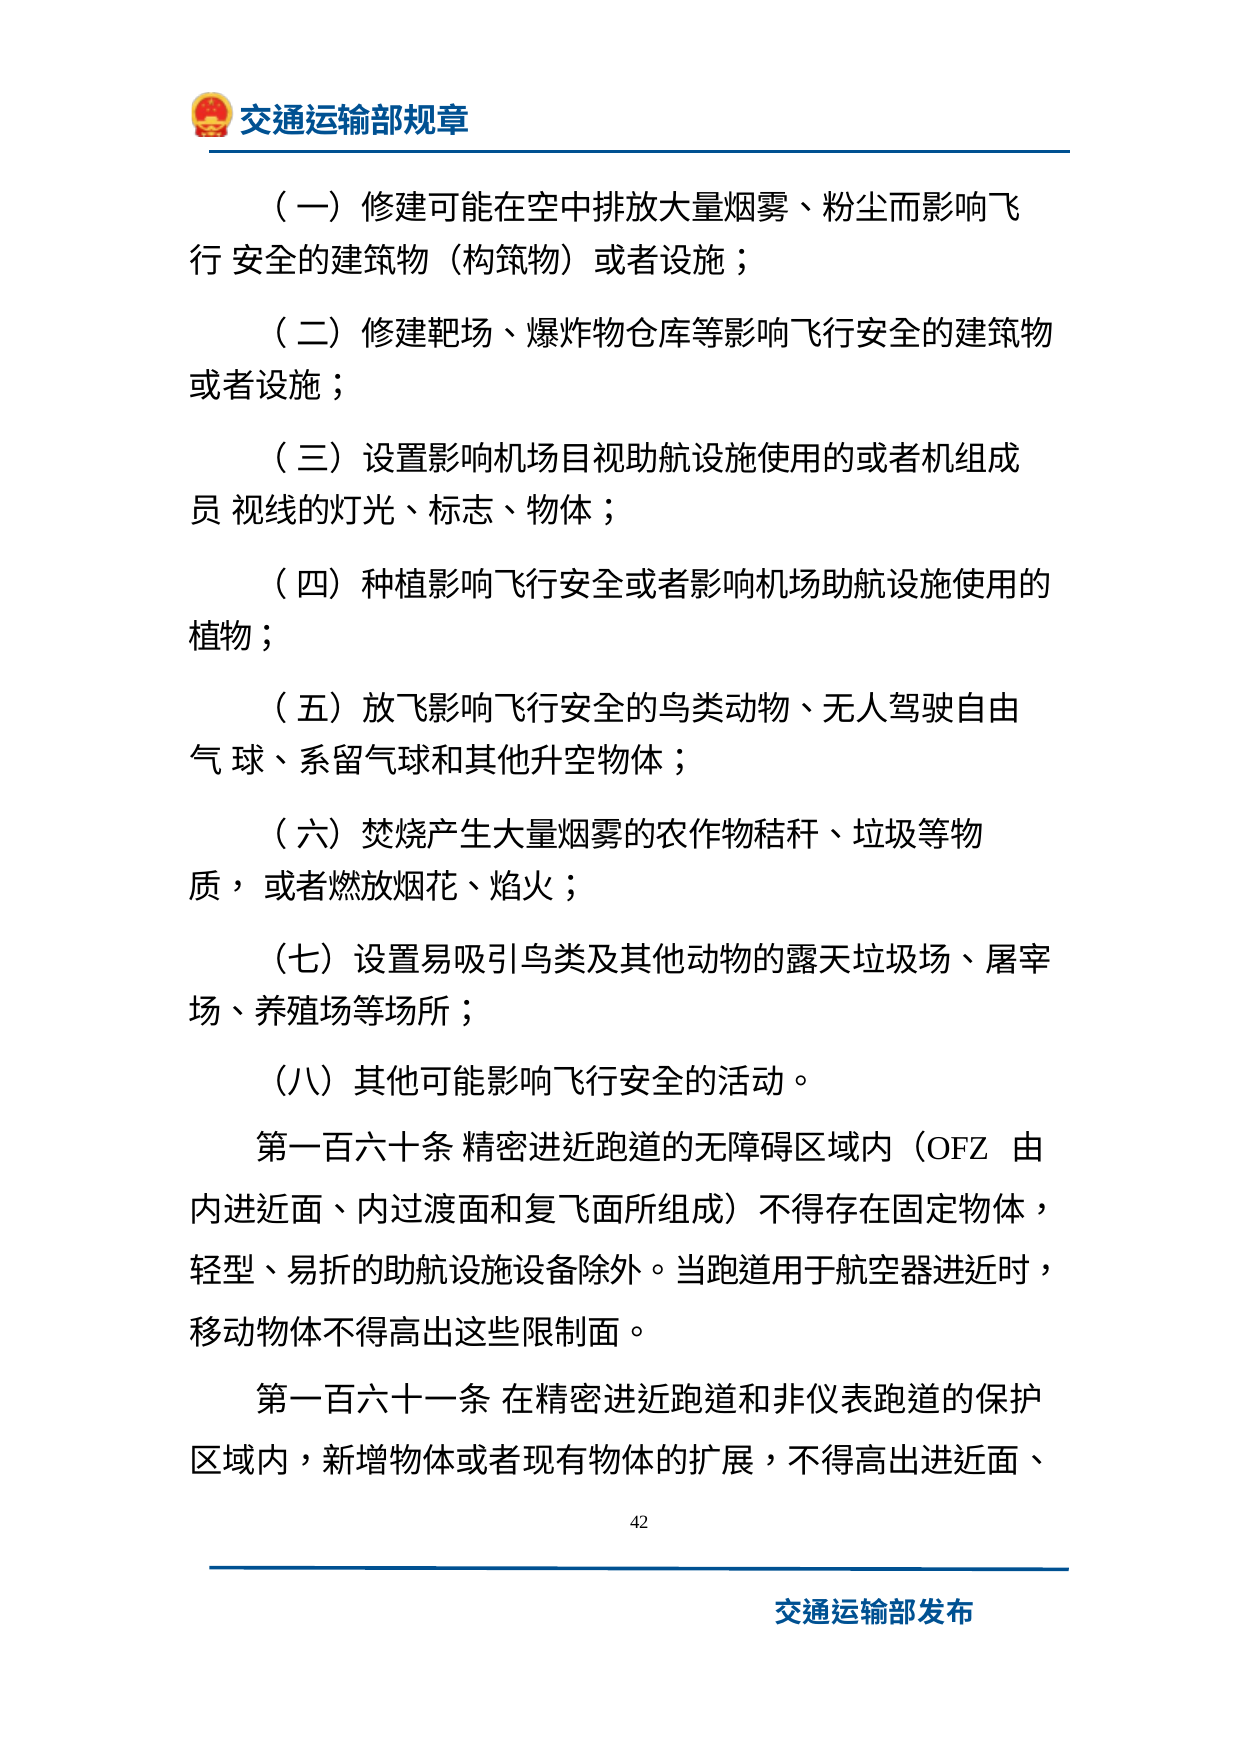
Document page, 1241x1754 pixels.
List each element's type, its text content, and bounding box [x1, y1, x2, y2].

text （ 四）种植影响飞行安全或者影响机场助航设施使用的 植物； [188, 560, 1053, 658]
text （ 二）修建靶场、爆炸物仓库等影响飞行安全的建筑物 或者设施； [189, 309, 1053, 407]
text （八）其他可能影响飞行安全的活动。 [254, 1061, 1063, 1102]
text （ 一）修建可能在空中排放大量烟雾、粉尘而影响飞行 安全的建筑物（构筑物）或者设施； [189, 184, 1053, 282]
picture [191, 92, 234, 137]
text 第一百六十条 精密进近跑道的无障碍区域内（OFZ 由 内进近面、内过渡面和复飞面所组成）不得存在固定物体， 轻型、易折的助航设施设备除外。当跑道用于航空器进近时， 移动物体不得高出这些限制面。 [189, 1124, 1063, 1354]
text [189, 1376, 1053, 1482]
text （ 五）放飞影响飞行安全的鸟类动物、无人驾驶自由气 球、系留气球和其他升空物体； [189, 685, 1053, 783]
text （ 三）设置影响机场目视助航设施使用的或者机组成员 视线的灯光、标志、物体； [189, 435, 1053, 532]
text （ 六）焚烧产生大量烟雾的农作物秸秆、垃圾等物质， 或者燃放烟花、焰火； [189, 811, 1047, 908]
text （七）设置易吸引鸟类及其他动物的露天垃圾场、屠宰 场、养殖场等场所； [188, 936, 1053, 1034]
